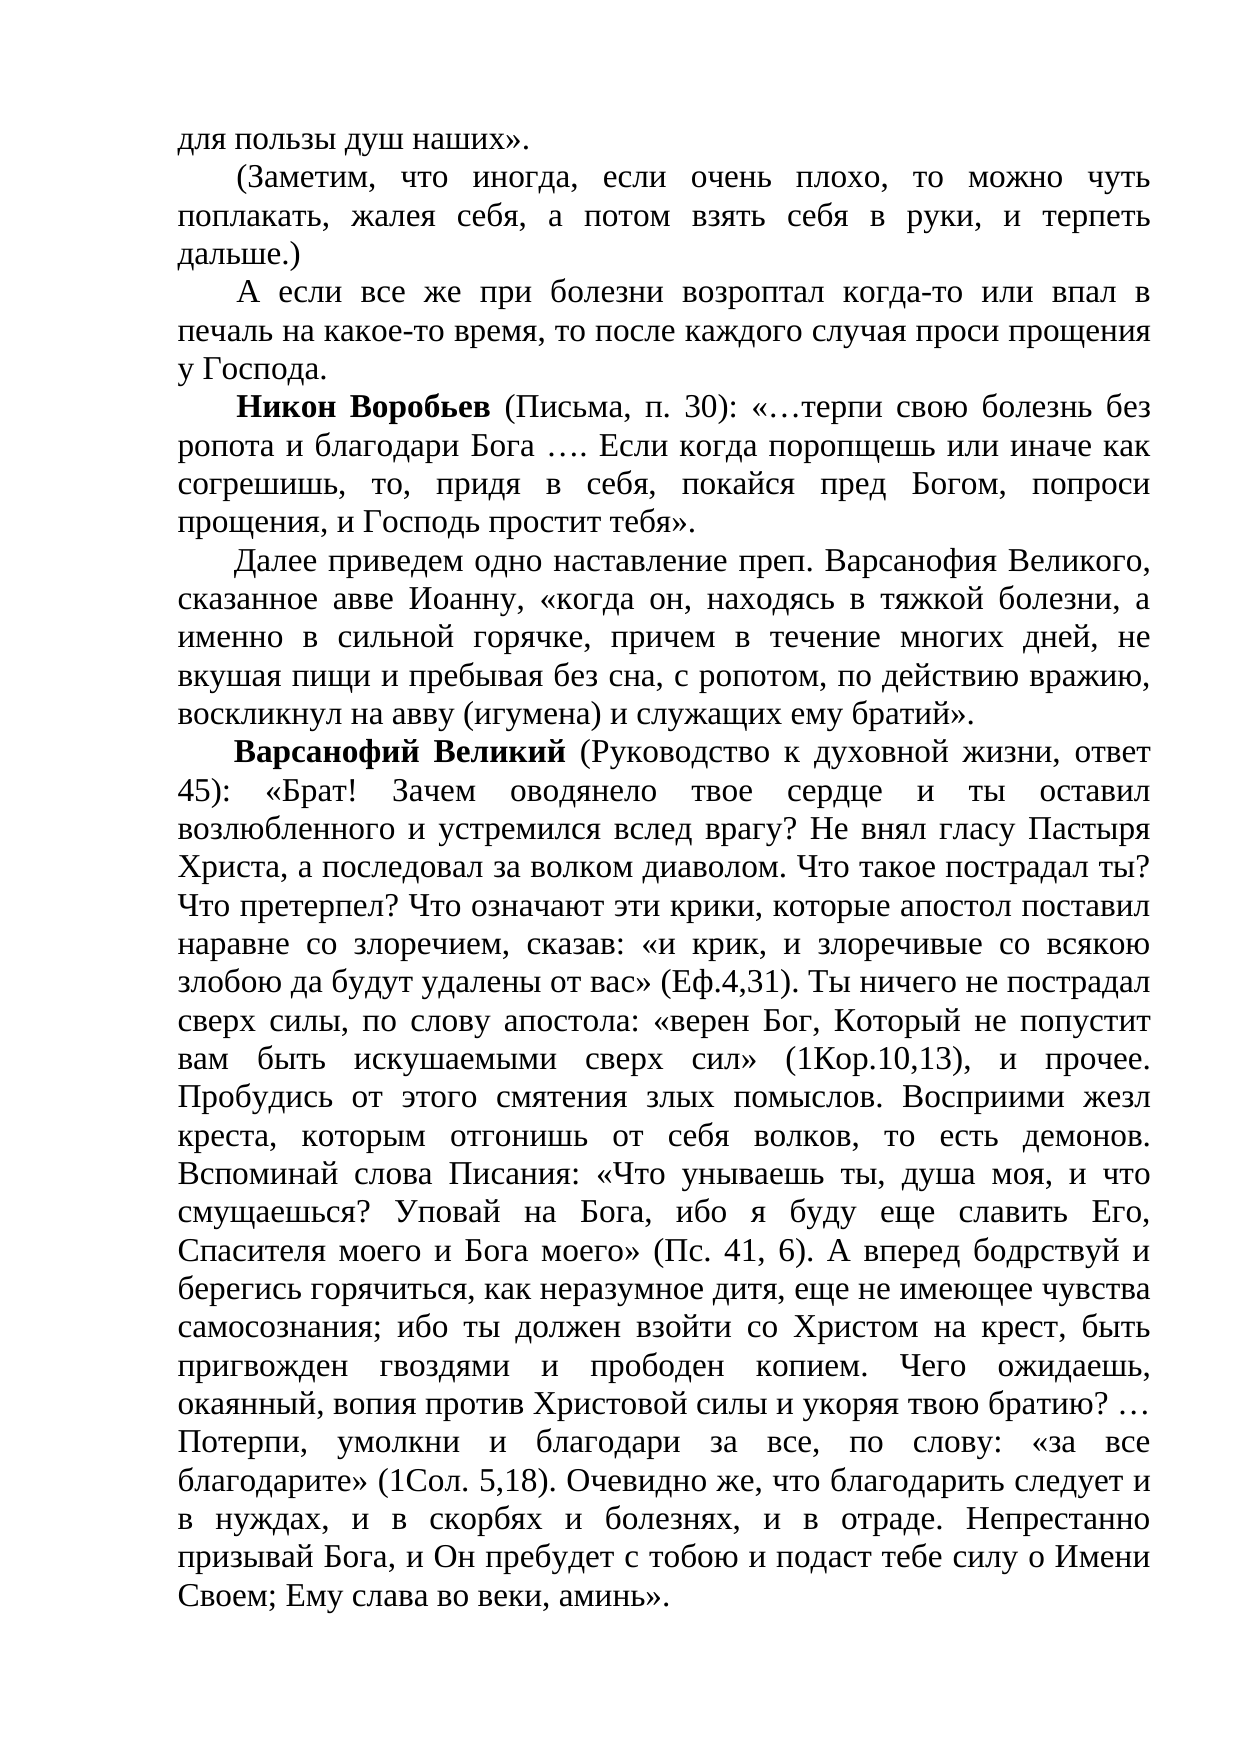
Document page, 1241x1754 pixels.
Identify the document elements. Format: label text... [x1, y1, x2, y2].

text Варсанофий Великий (Руководство к духовной жизни, ответ 45): «Брат! Зачем оводянело твое сердце и ты оставил возлюбленного и устремился вслед врагу? Не внял гласу Пастыря Христа, а последовал за волком диаволом. Что такое пострадал ты? Что претерпел? Что означают эти крики, которые апостол поставил наравне со злоречием, сказав: «и крик, и злоречивые со всякою злобою да будут удалены от вас» (Еф.4,31). Ты ничего не пострадал сверх силы, по слову апостола: «верен Бог, Который не попустит вам быть искушаемыми сверх сил» (1Кор.10,13), и прочее. Пробудись от этого смятения злых помыслов. Восприими жезл креста, которым отгонишь от себя волков, то есть демонов. Вспоминай слова Писания: «Что унываешь ты, душа моя, и что смущаешься? Уповай на Бога, ибо я буду еще славить Его, Спасителя моего и Бога моего» (Пс. 41, 6). А вперед бодрствуй и берегись горячиться, как неразумное дитя, еще не имеющее чувства самосознания; ибо ты должен взойти со Христом на крест, быть пригвожден гвоздями и прободен копием. Чего ожидаешь, окаянный, вопия против Христовой силы и укоряя твою братию? …Потерпи, умолкни и благодари за все, по слову: «за все благодарите» (1Сол. 5,18). Очевидно же, что благодарить следует и в нуждах, и в скорбях и болезнях, и в отраде. Непрестанно призывай Бога, и Он пребудет с тобою и подаст тебе силу о Имени Своем; Ему слава во веки, аминь». [177, 731, 1152, 1613]
text (Заметим, что иногда, если очень плохо, то можно чуть поплакать, жалея себя, а потом взять себя в руки, и терпеть дальше.) [177, 156, 1152, 271]
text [177, 118, 1152, 156]
text Никон Воробьев (Письма, п. 30): «…терпи свою болезнь без ропота и благодари Бога …. Если когда поропщешь или иначе как согрешишь, то, придя в себя, покайся пред Богом, попроси прощения, и Господь простит тебя». [177, 386, 1152, 540]
text Далее приведем одно наставление преп. Варсанофия Великого, сказанное авве Иоанну, «когда он, находясь в тяжкой болезни, а именно в сильной горячке, причем в течение многих дней, не вкушая пищи и пребывая без сна, с ропотом, по действию вражию, воскликнул на авву (игумена) и служащих ему братий». [177, 540, 1152, 731]
text А если все же при болезни возроптал когда-то или впал в печаль на какое-то время, то после каждого случая проси прощения у Господа. [177, 271, 1152, 386]
